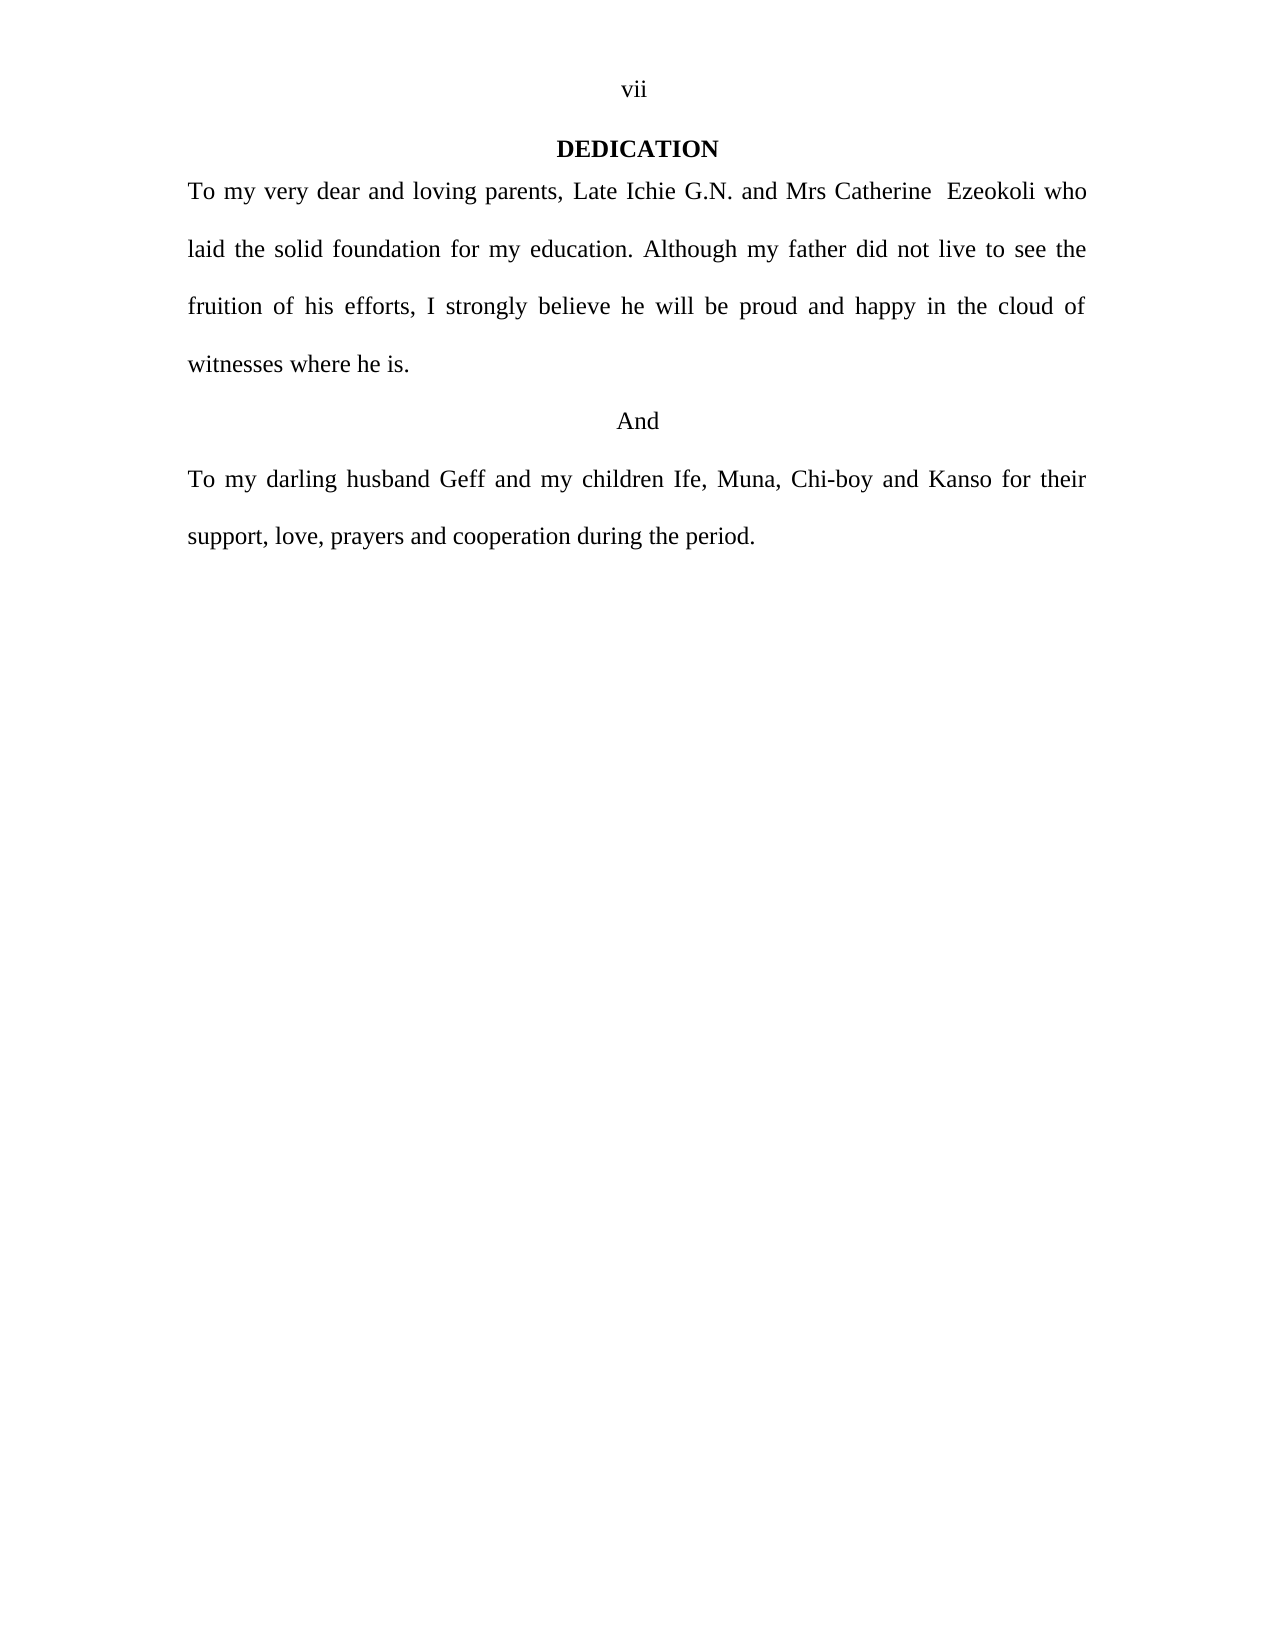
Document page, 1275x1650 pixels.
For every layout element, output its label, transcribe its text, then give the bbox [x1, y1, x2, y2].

text To my darling husband Geff and my children Ife, Muna, Chi-boy and Kanso for their support, love, prayers and cooperation during the period. [187, 464, 1088, 550]
text DEDICATION [209, 134, 1066, 163]
text And [210, 406, 1066, 435]
text To my very dear and loving parents, Late Ichie G.N. and Mrs Catherine Ezeokoli who laid the solid foundation for my education. Although my father did not live to see the fruition of his efforts, I strongly believe he will be proud and happy in the cloud of witnesses where he is. [187, 176, 1087, 378]
